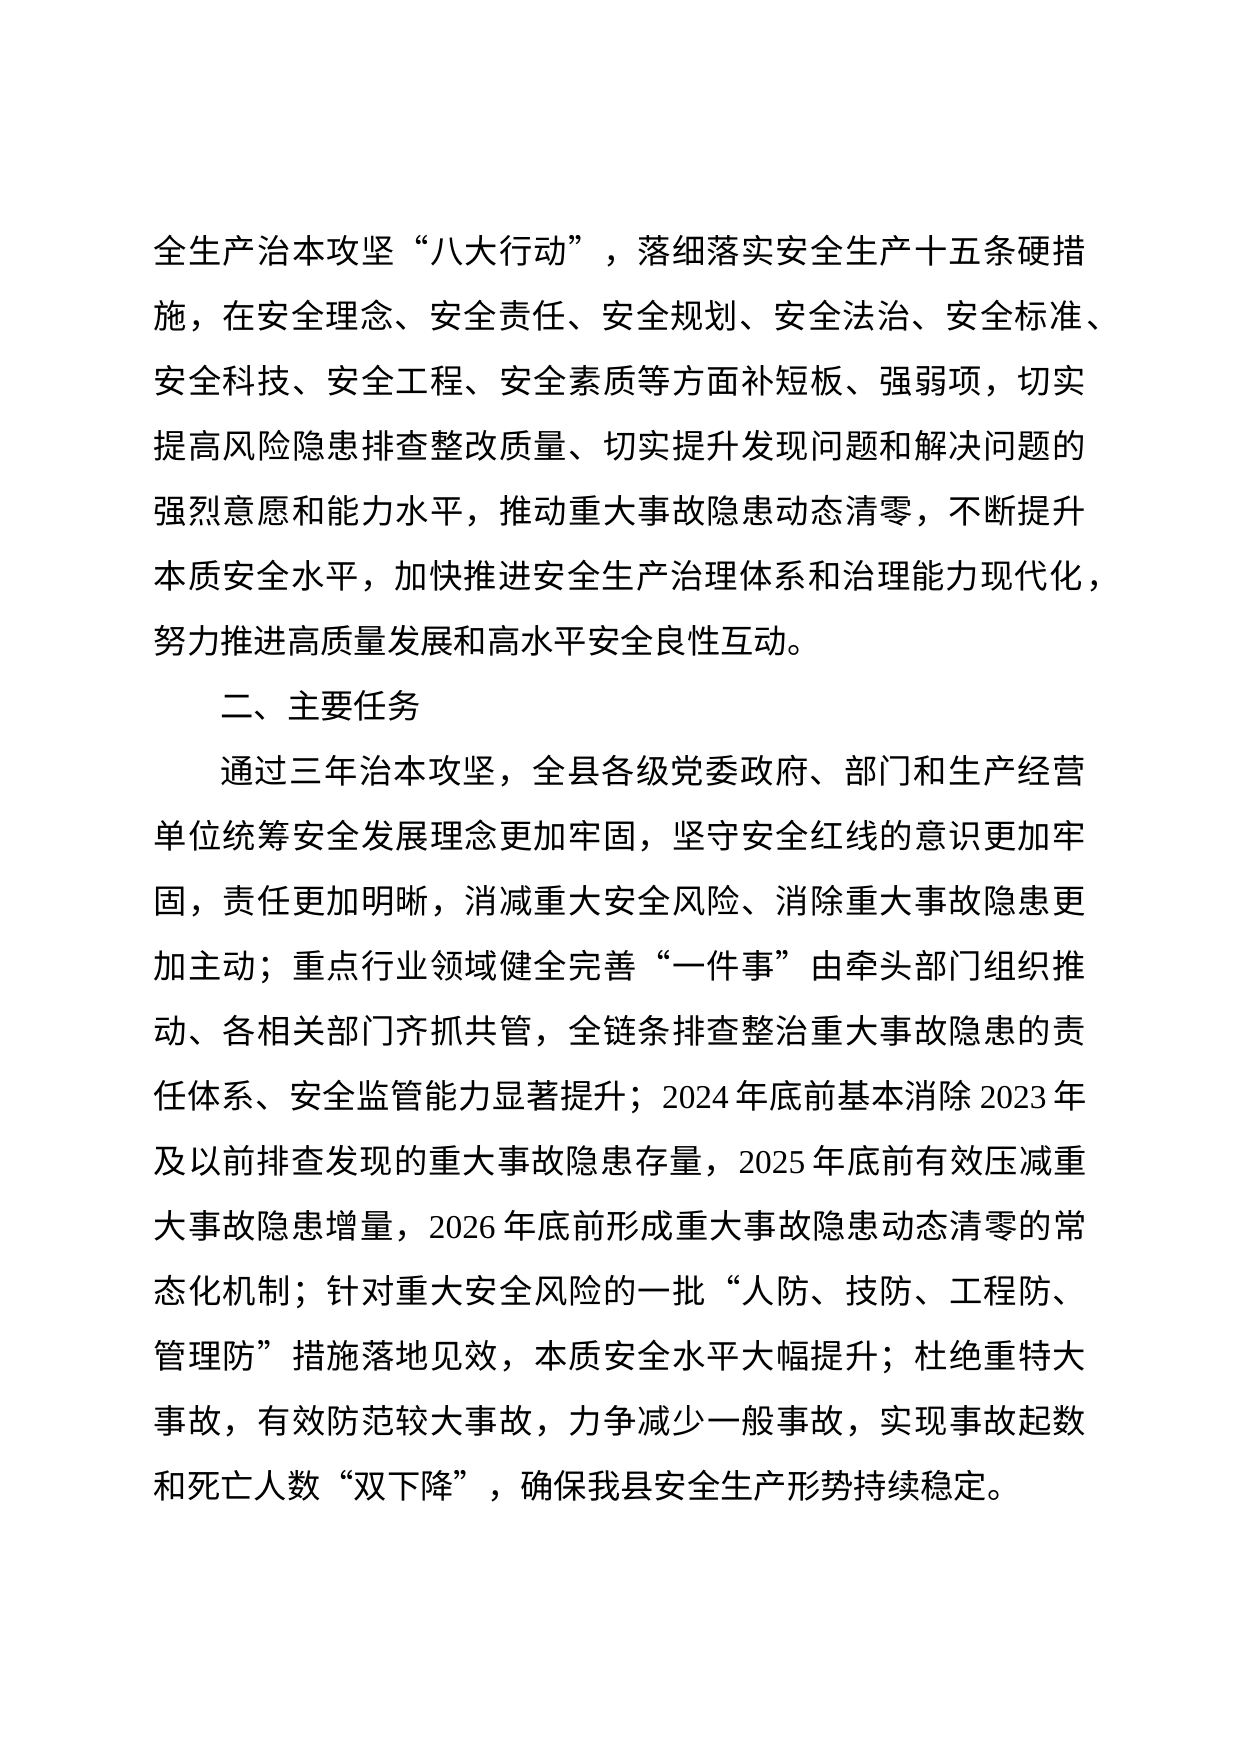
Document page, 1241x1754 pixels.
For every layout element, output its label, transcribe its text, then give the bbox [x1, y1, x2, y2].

text 二、主要任务 [153, 672, 1087, 737]
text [153, 217, 1087, 672]
text 通过三年治本攻坚，全县各级党委政府、部门和生产经营单位统筹安全发展理念更加牢固，坚守安全红线的意识更加牢固，责任更加明晰，消减重大安全风险、消除重大事故隐患更加主动；重点行业领域健全完善“一件事”由牵头部门组织推动、各相关部门齐抓共管，全链条排查整治重大事故隐患的责任体系、安全监管能力显著提升；2024年底前基本消除2023年及以前排查发现的重大事故隐患存量，2025年底前有效压减重大事故隐患增量，2026年底前形成重大事故隐患动态清零的常态化机制；针对重大安全风险的一批“人防、技防、工程防、管理防”措施落地见效，本质安全水平大幅提升；杜绝重特大事故，有效防范较大事故，力争减少一般事故，实现事故起数和死亡人数“双下降”，确保我县安全生产形势持续稳定。 [153, 737, 1087, 1517]
